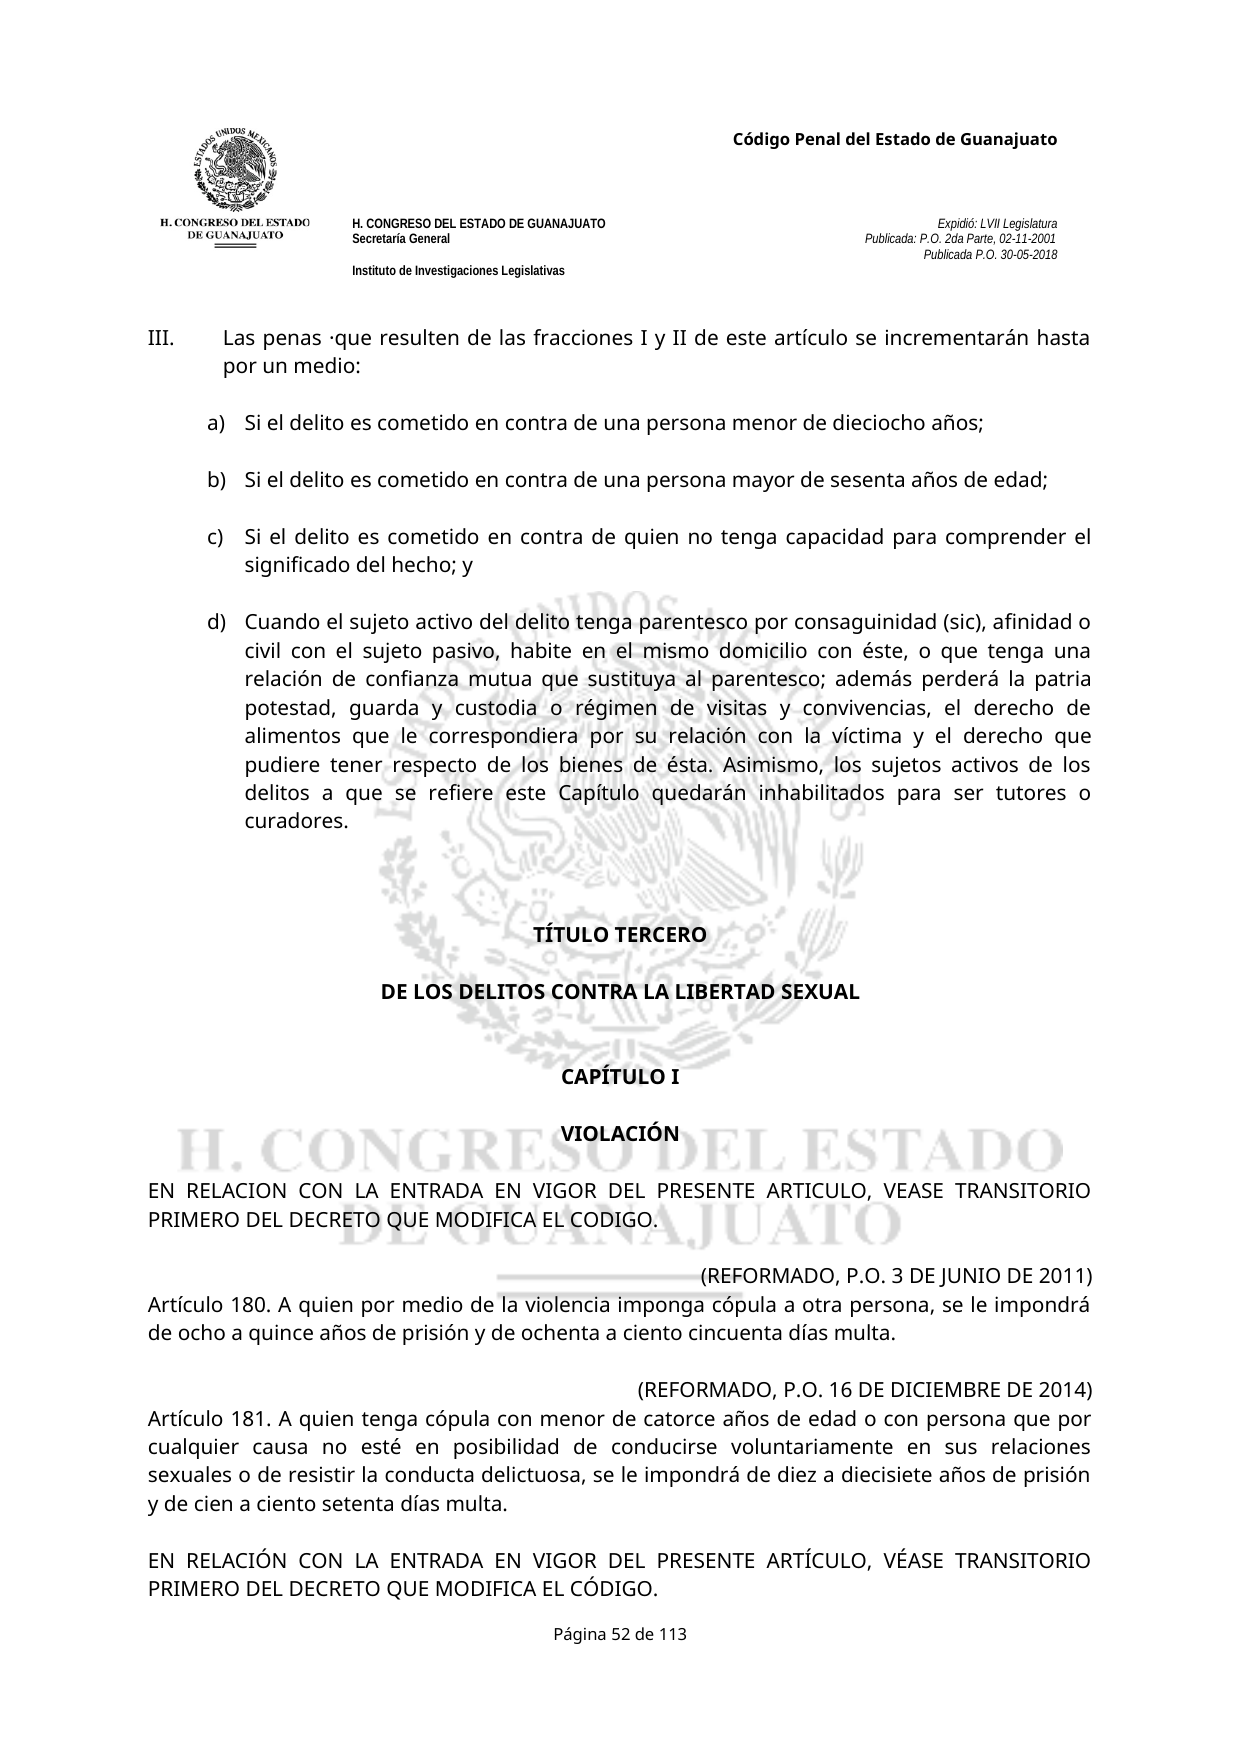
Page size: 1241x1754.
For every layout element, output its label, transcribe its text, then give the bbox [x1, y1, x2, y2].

picture [160, 128, 310, 254]
text Artículo 180. A quien por medio de la violencia imponga cópula a otra persona, se le impondrá de ocho a quince años de prisión y de ochenta a ciento cincuenta días multa. [148, 1290, 1092, 1347]
text DE LOS DELITOS CONTRA LA LIBERTAD SEXUAL [148, 977, 1092, 1006]
text TÍTULO TERCERO [148, 920, 1092, 949]
text Artículo 181. A quien tenga cópula con menor de catorce años de edad o con persona que por cualquier causa no esté en posibilidad de conducirse voluntariamente en sus relaciones sexuales o de resistir la conducta delictuosa, se le impondrá de diez a diecisiete años de prisión y de cien a ciento setenta días multa. [148, 1404, 1092, 1517]
list Si el delito es cometido en contra de quien no tenga capacidad para comprender el significado del hecho; y [207, 522, 1092, 579]
list Si el delito es cometido en contra de una persona menor de dieciocho años; [207, 408, 1092, 437]
text (REFORMADO, P.O. 16 DE DICIEMBRE DE 2014) [148, 1375, 1092, 1404]
text VIOLACIÓN [148, 1119, 1092, 1148]
text EN RELACION CON LA ENTRADA EN VIGOR DEL PRESENTE ARTICULO, VEASE TRANSITORIO PRIMERO DEL DECRETO QUE MODIFICA EL CODIGO. [148, 1176, 1092, 1233]
text EN RELACIÓN CON LA ENTRADA EN VIGOR DEL PRESENTE ARTÍCULO, VÉASE TRANSITORIO PRIMERO DEL DECRETO QUE MODIFICA EL CÓDIGO. [148, 1546, 1092, 1603]
list Si el delito es cometido en contra de una persona mayor de sesenta años de edad; [207, 465, 1092, 494]
list Las penas ·que resulten de las fracciones I y II de este artículo se incrementarán hasta por un medio: [148, 323, 1092, 380]
list Cuando el sujeto activo del delito tenga parentesco por consaguinidad (sic), afinidad o civil con el sujeto pasivo, habite en el mismo domicilio con éste, o que tenga una relación de confianza mutua que sustituya al parentesco; además perderá la patria potestad, guarda y custodia o régimen de visitas y convivencias, el derecho de alimentos que le correspondiera por su relación con la víctima y el derecho que pudiere tener respecto de los bienes de ésta. Asimismo, los sujetos activos de los delitos a que se refiere este Capítulo quedarán inhabilitados para ser tutores o curadores. [207, 607, 1092, 835]
text CAPÍTULO I [148, 1062, 1092, 1091]
text (REFORMADO, P.O. 3 DE JUNIO DE 2011) [148, 1262, 1092, 1290]
